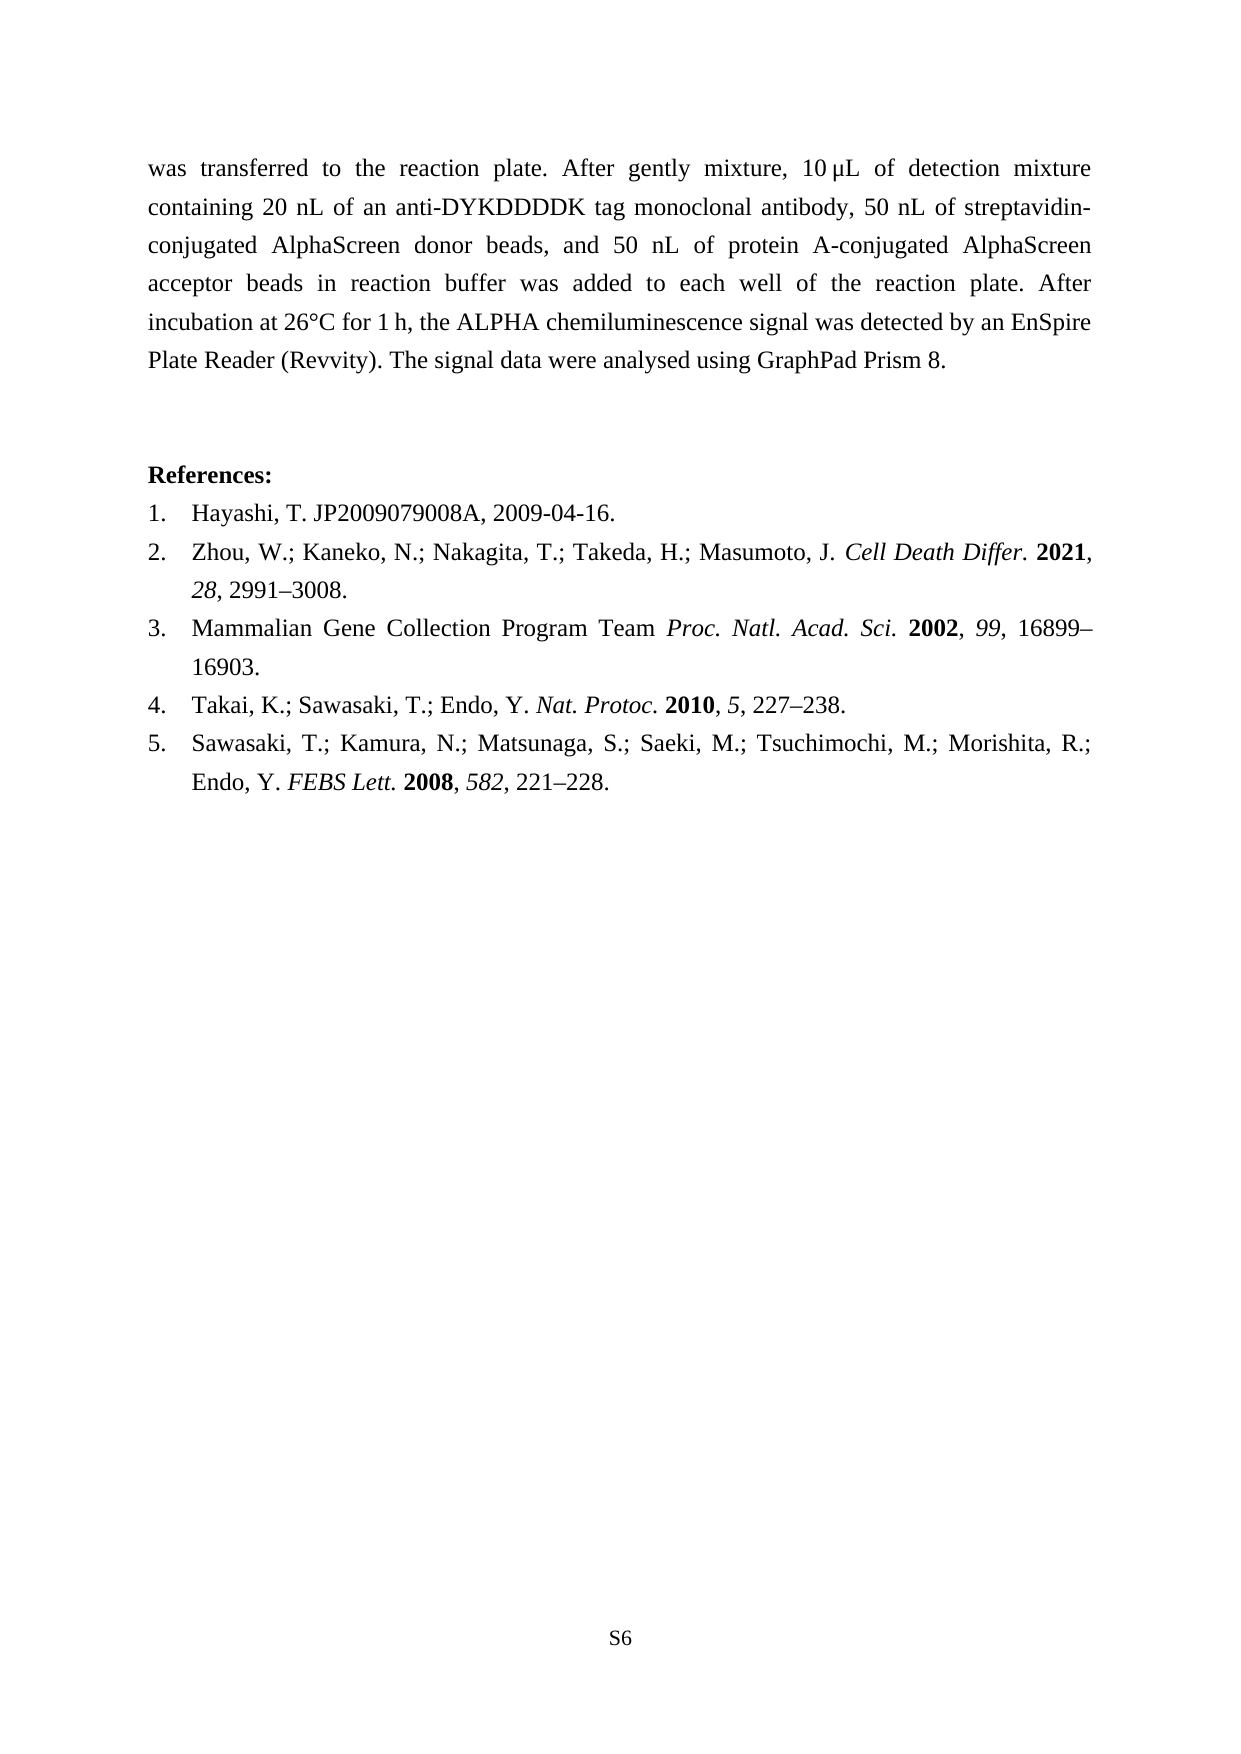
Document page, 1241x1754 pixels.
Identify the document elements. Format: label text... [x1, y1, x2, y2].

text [148, 149, 1092, 379]
text References: [148, 455, 1092, 494]
list Zhou, W.; Kaneko, N.; Nakagita, T.; Takeda, H.; Masumoto, J. Cell Death Differ. 2021, 28, 2991–3008. [148, 532, 1092, 609]
list Hayashi, T. JP2009079008A, 2009-04-16. [148, 494, 1092, 532]
list Takai, K.; Sawasaki, T.; Endo, Y. Nat. Protoc. 2010, 5, 227–238. [148, 685, 1092, 724]
list Sawasaki, T.; Kamura, N.; Matsunaga, S.; Saeki, M.; Tsuchimochi, M.; Morishita, R.; Endo, Y. FEBS Lett. 2008, 582, 221–228. [148, 724, 1092, 800]
list Mammalian Gene Collection Program Team Proc. Natl. Acad. Sci. 2002, 99, 16899–16903. [148, 609, 1092, 685]
